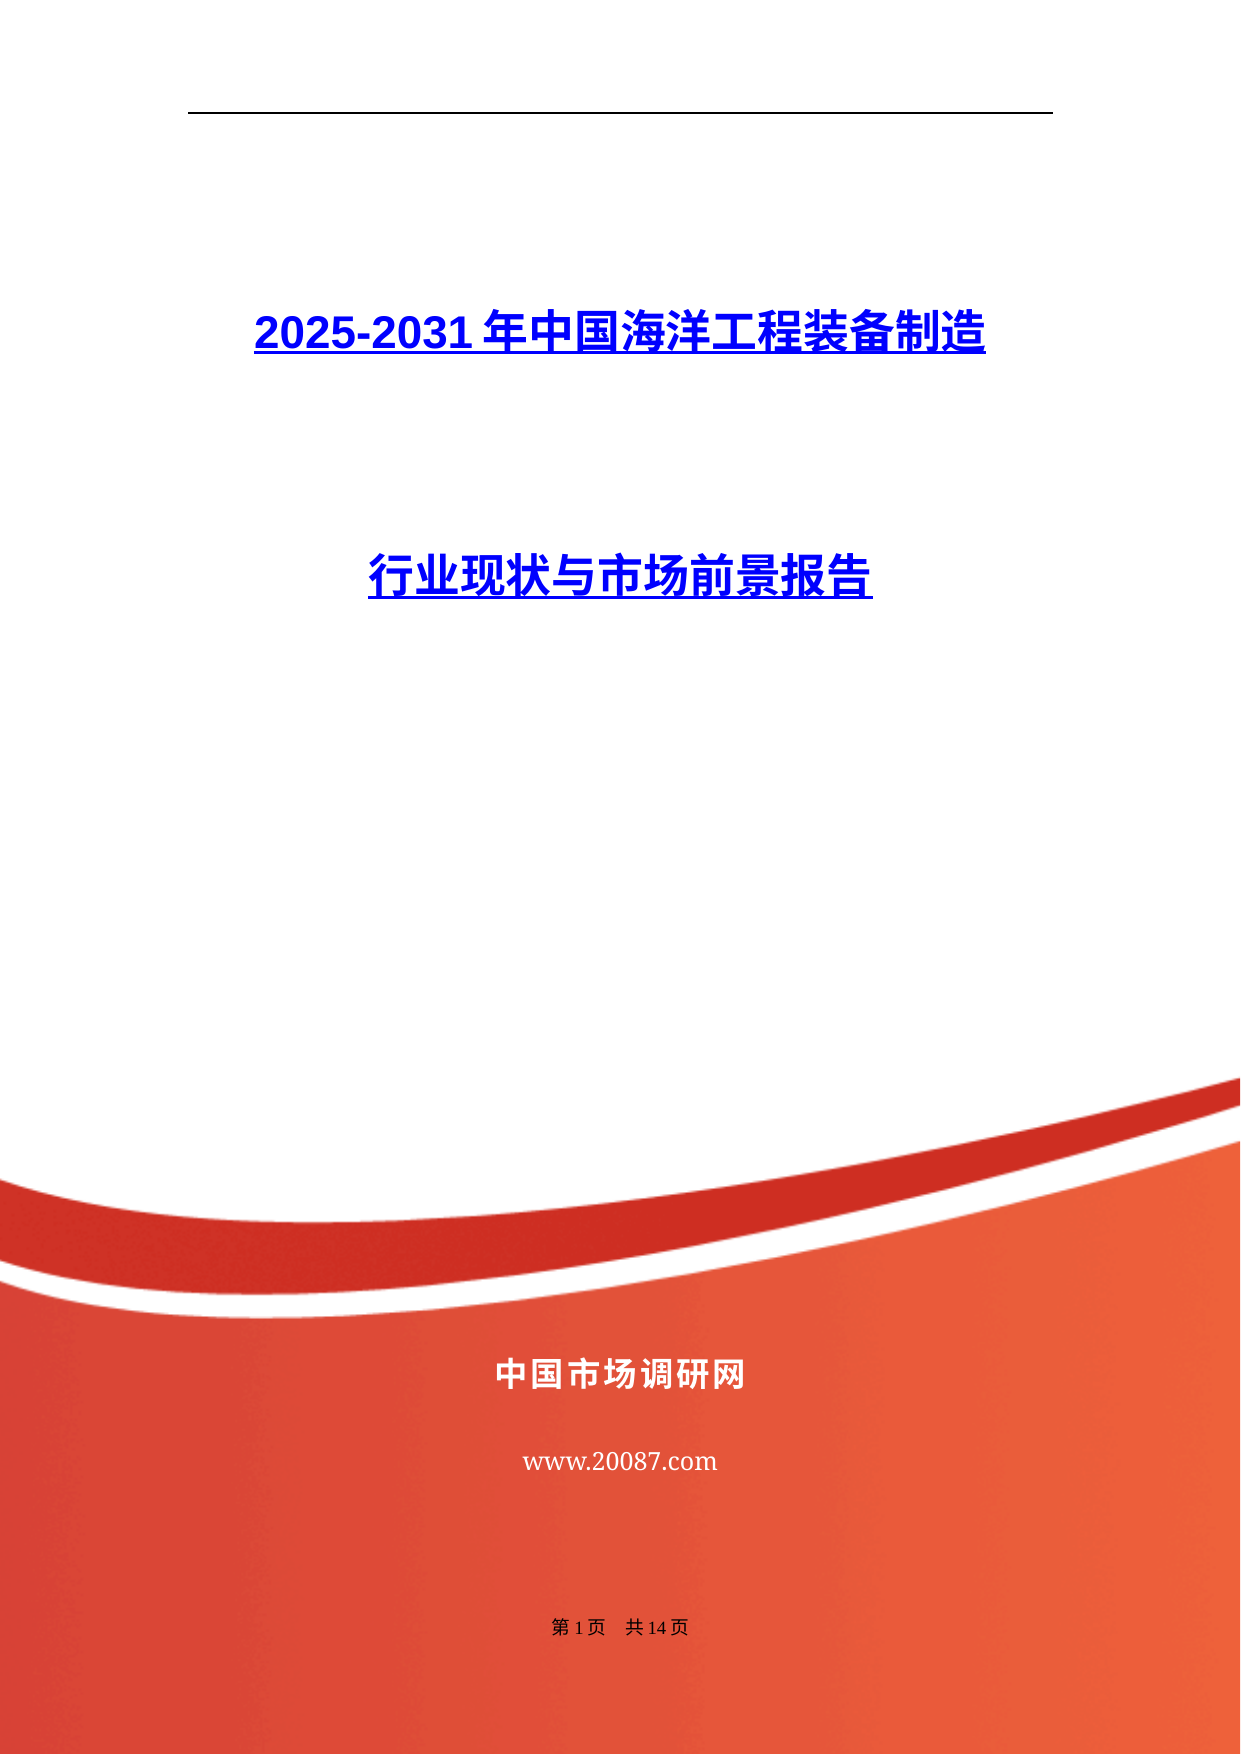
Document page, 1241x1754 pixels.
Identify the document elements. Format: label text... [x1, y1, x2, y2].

text www.20087.com [187, 1428, 1053, 1493]
table_header 2025-2031年中国海洋工程装备制造行业现状与市场前景报告 [188, 207, 1053, 773]
subtitle 中国市场调研网 [187, 1339, 1053, 1404]
picture [0, 1006, 1241, 1754]
